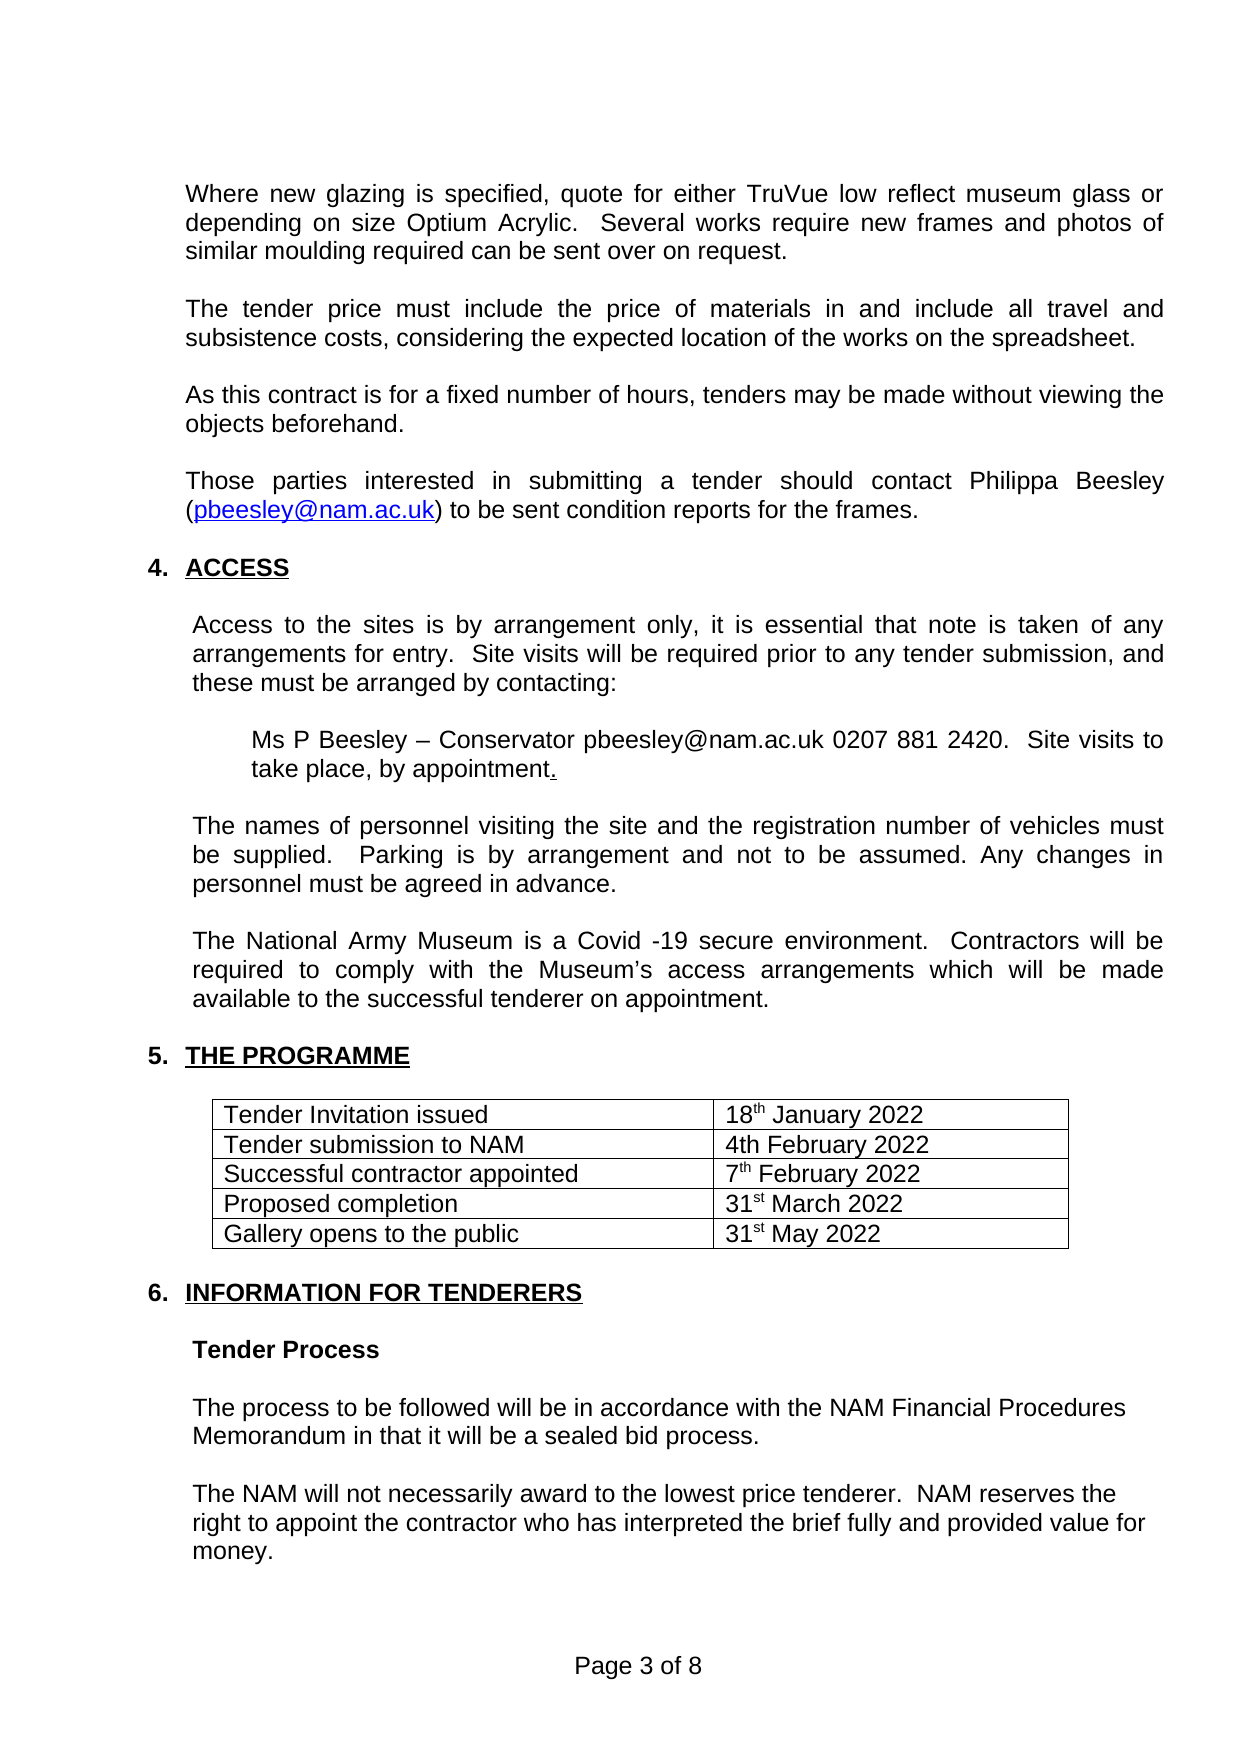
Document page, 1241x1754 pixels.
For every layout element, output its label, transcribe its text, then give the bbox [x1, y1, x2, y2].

text The names of personnel visiting the site and the registration number of vehicles must be supplied. Parking is by arrangement and not to be assumed. Any changes in personnel must be agreed in advance. [192, 811, 1166, 897]
text As this contract is for a fixed number of hours, tenders may be made without viewing the objects beforehand. [185, 380, 1166, 437]
table_cell 31st May 2022 [714, 1219, 1068, 1248]
text Ms P Beesley – Conservator pbeesley@nam.ac.uk 0207 881 2420. Site visits to take place, by appointment. [251, 725, 1166, 782]
text The NAM will not necessarily award to the lowest price tenderer. NAM reserves the right to appoint the contractor who has interpreted the brief fully and provided value for money. [192, 1479, 1166, 1565]
table_header 18th January 2022 [714, 1100, 1068, 1128]
table_cell Successful contractor appointed [213, 1159, 713, 1188]
text Where new glazing is specified, quote for either TruVue low reflect museum glass or depending on size Optium Acrylic. Several works require new frames and photos of similar moulding required can be sent over on request. [185, 179, 1166, 265]
text The process to be followed will be in accordance with the NAM Financial Procedures Memorandum in that it will be a sealed bid process. [192, 1392, 1166, 1450]
text Tender Process [148, 1335, 1166, 1364]
text The National Army Museum is a Covid -19 secure environment. Contractors will be required to comply with the Museum’s access arrangements which will be made available to the successful tenderer on appointment. [192, 926, 1166, 1012]
table_cell Tender submission to NAM [213, 1130, 713, 1158]
table_header Tender Invitation issued [213, 1100, 713, 1128]
table_cell Proposed completion [213, 1189, 713, 1218]
table_cell Gallery opens to the public [213, 1219, 713, 1248]
text Access to the sites is by arrangement only, it is essential that note is taken of any arrangements for entry. Site visits will be required prior to any tender submission, and these must be arranged by contacting: [192, 610, 1166, 696]
list THE PROGRAMME [148, 1041, 1166, 1070]
list INFORMATION FOR TENDERERS [148, 1277, 1166, 1306]
list ACCESS [148, 552, 1166, 581]
table_cell 31st March 2022 [714, 1189, 1068, 1218]
table_cell 7th February 2022 [714, 1159, 1068, 1188]
table_cell 4th February 2022 [714, 1130, 1068, 1158]
text Those parties interested in submitting a tender should contact Philippa Beesley (pbeesley@nam.ac.uk) to be sent condition reports for the frames. [185, 466, 1166, 524]
text The tender price must include the price of materials in and include all travel and subsistence costs, considering the expected location of the works on the spreadsheet. [185, 294, 1166, 351]
